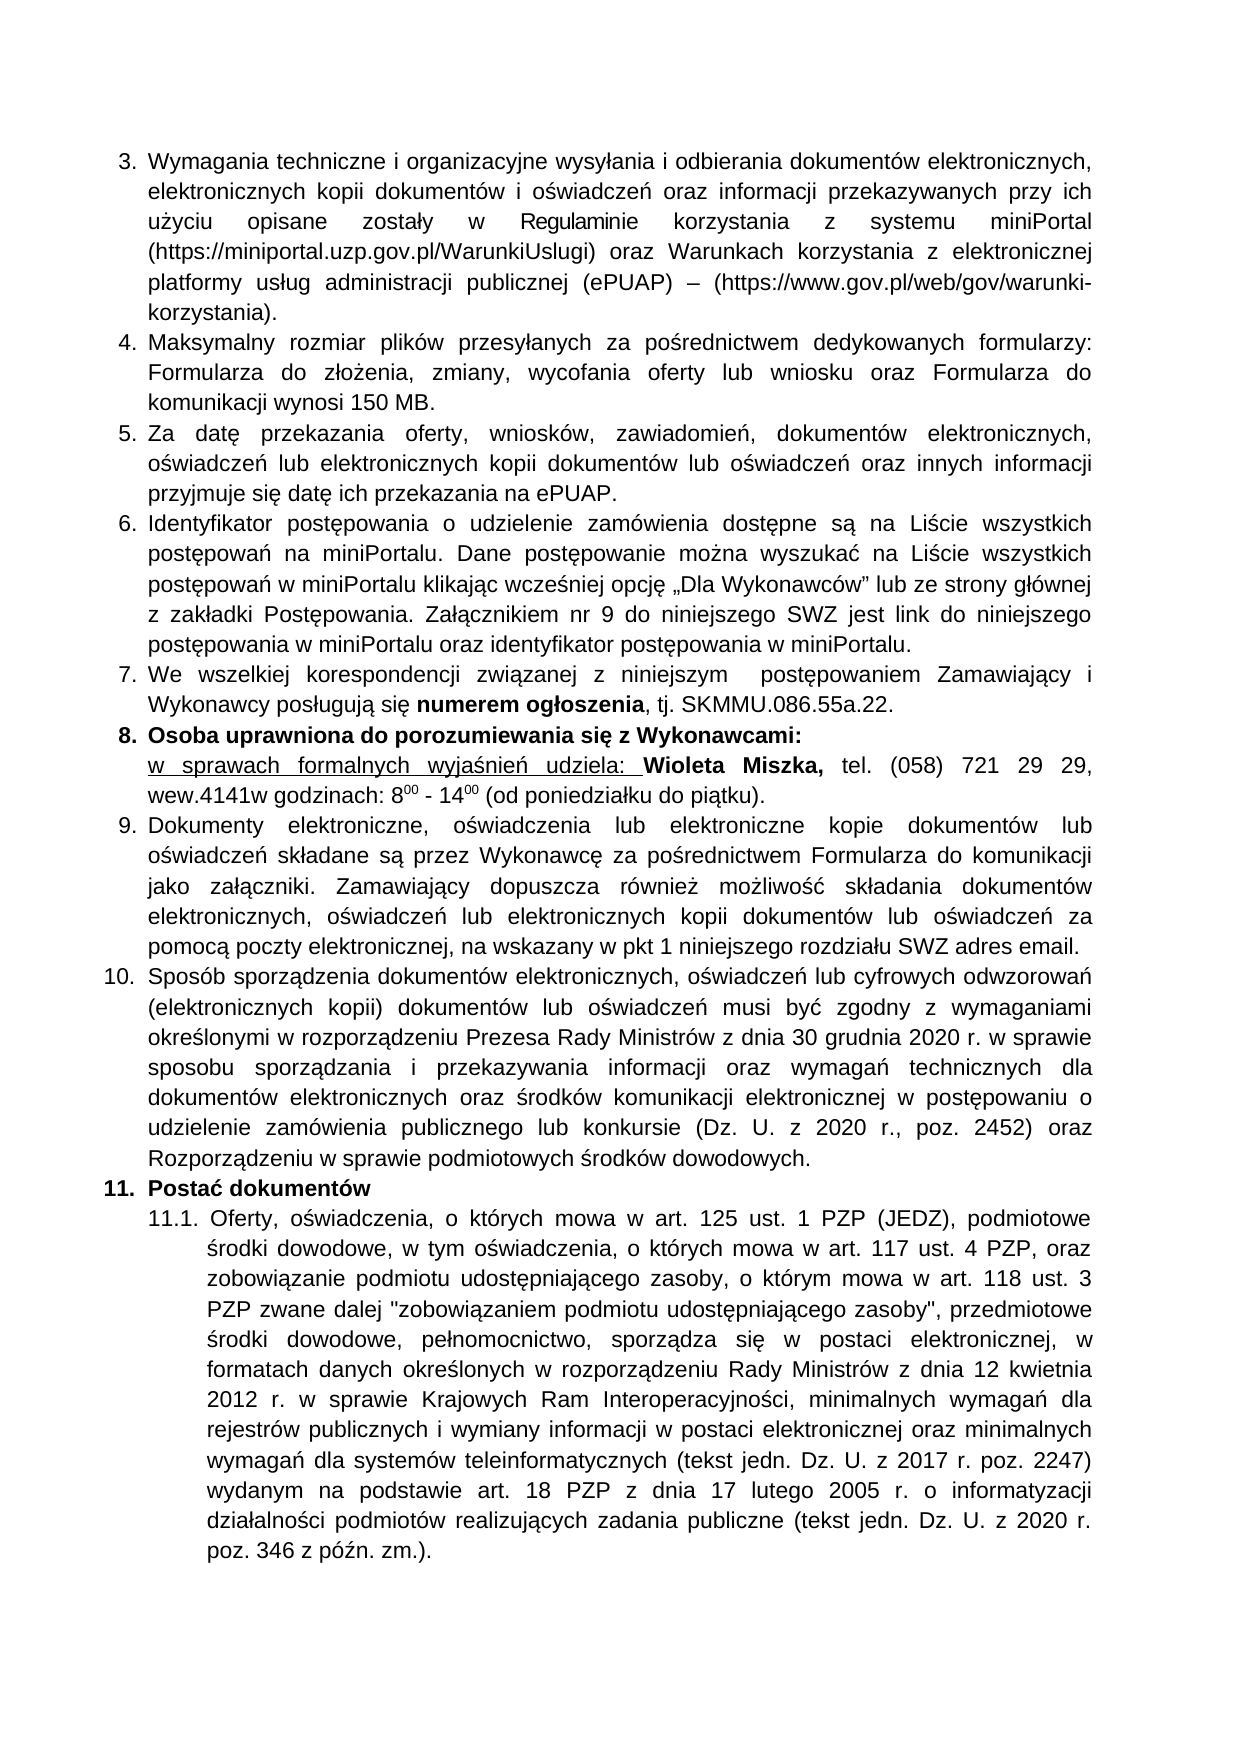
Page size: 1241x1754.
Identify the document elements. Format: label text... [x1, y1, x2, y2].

list 11.1. Oferty, oświadczenia, o których mowa w art. 125 ust. 1 PZP (JEDZ), podmiotowe środki dowodowe, w tym oświadczenia, o których mowa w art. 117 ust. 4 PZP, oraz zobowiązanie podmiotu udostępniającego zasoby, o którym mowa w art. 118 ust. 3 PZP zwane dalej "zobowiązaniem podmiotu udostępniającego zasoby", przedmiotowe środki dowodowe, pełnomocnictwo, sporządza się w postaci elektronicznej, w formatach danych określonych w rozporządzeniu Rady Ministrów z dnia 12 kwietnia 2012 r. w sprawie Krajowych Ram Interoperacyjności, minimalnych wymagań dla rejestrów publicznych i wymiany informacji w postaci elektronicznej oraz minimalnych wymagań dla systemów teleinformatycznych (tekst jedn. Dz. U. z 2017 r. poz. 2247) wydanym na podstawie art. 18 PZP z dnia 17 lutego 2005 r. o informatyzacji działalności podmiotów realizujących zadania publiczne (tekst jedn. Dz. U. z 2020 r. poz. 346 z późn. zm.). [148, 1205, 1093, 1563]
list Za datę przekazania oferty, wniosków, zawiadomień, dokumentów elektronicznych, oświadczeń lub elektronicznych kopii dokumentów lub oświadczeń oraz innych informacji przyjmuje się datę ich przekazania na ePUAP. [118, 419, 1093, 506]
list We wszelkiej korespondencji związanej z niniejszym postępowaniem Zamawiający i Wykonawcy posługują się numerem ogłoszenia, tj. SKMMU.086.55a.22. [118, 661, 1093, 718]
list Identyfikator postępowania o udzielenie zamówienia dostępne są na Liście wszystkich postępowań na miniPortalu. Dane postępowanie można wyszukać na Liście wszystkich postępowań w miniPortalu klikając wcześniej opcję „Dla Wykonawców” lub ze strony głównej z zakładki Postępowania. Załącznikiem nr 9 do niniejszego SWZ jest link do niniejszego postępowania w miniPortalu oraz identyfikator postępowania w miniPortalu. [118, 510, 1093, 657]
list Osoba uprawniona do porozumiewania się z Wykonawcami: [118, 722, 1093, 748]
list Maksymalny rozmiar plików przesyłanych za pośrednictwem dedykowanych formularzy: Formularza do złożenia, zmiany, wycofania oferty lub wniosku oraz Formularza do komunikacji wynosi 150 MB. [118, 329, 1093, 416]
list w sprawach formalnych wyjaśnień udziela: Wioleta Miszka, tel. (058) 721 29 29, wew.4141w godzinach: 800 - 1400 (od poniedziałku do piątku). [148, 752, 1093, 808]
list Dokumenty elektroniczne, oświadczenia lub elektroniczne kopie dokumentów lub oświadczeń składane są przez Wykonawcę za pośrednictwem Formularza do komunikacji jako załączniki. Zamawiający dopuszcza również możliwość składania dokumentów elektronicznych, oświadczeń lub elektronicznych kopii dokumentów lub oświadczeń za pomocą poczty elektronicznej, na wskazany w pkt 1 niniejszego rozdziału SWZ adres email. [118, 812, 1093, 959]
list Sposób sporządzenia dokumentów elektronicznych, oświadczeń lub cyfrowych odwzorowań (elektronicznych kopii) dokumentów lub oświadczeń musi być zgodny z wymaganiami określonymi w rozporządzeniu Prezesa Rady Ministrów z dnia 30 grudnia 2020 r. w sprawie sposobu sporządzania i przekazywania informacji oraz wymagań technicznych dla dokumentów elektronicznych oraz środków komunikacji elektronicznej w postępowaniu o udzielenie zamówienia publicznego lub konkursie (Dz. U. z 2020 r., poz. 2452) oraz Rozporządzeniu w sprawie podmiotowych środków dowodowych. [103, 963, 1093, 1171]
list Postać dokumentów [103, 1175, 1093, 1201]
list Wymagania techniczne i organizacyjne wysyłania i odbierania dokumentów elektronicznych, elektronicznych kopii dokumentów i oświadczeń oraz informacji przekazywanych przy ich użyciu opisane zostały w Regulaminie korzystania z systemu miniPortal (https://miniportal.uzp.gov.pl/WarunkiUslugi) oraz Warunkach korzystania z elektronicznej platformy usług administracji publicznej (ePUAP) – (https://www.gov.pl/web/gov/warunki-korzystania). [118, 148, 1093, 325]
